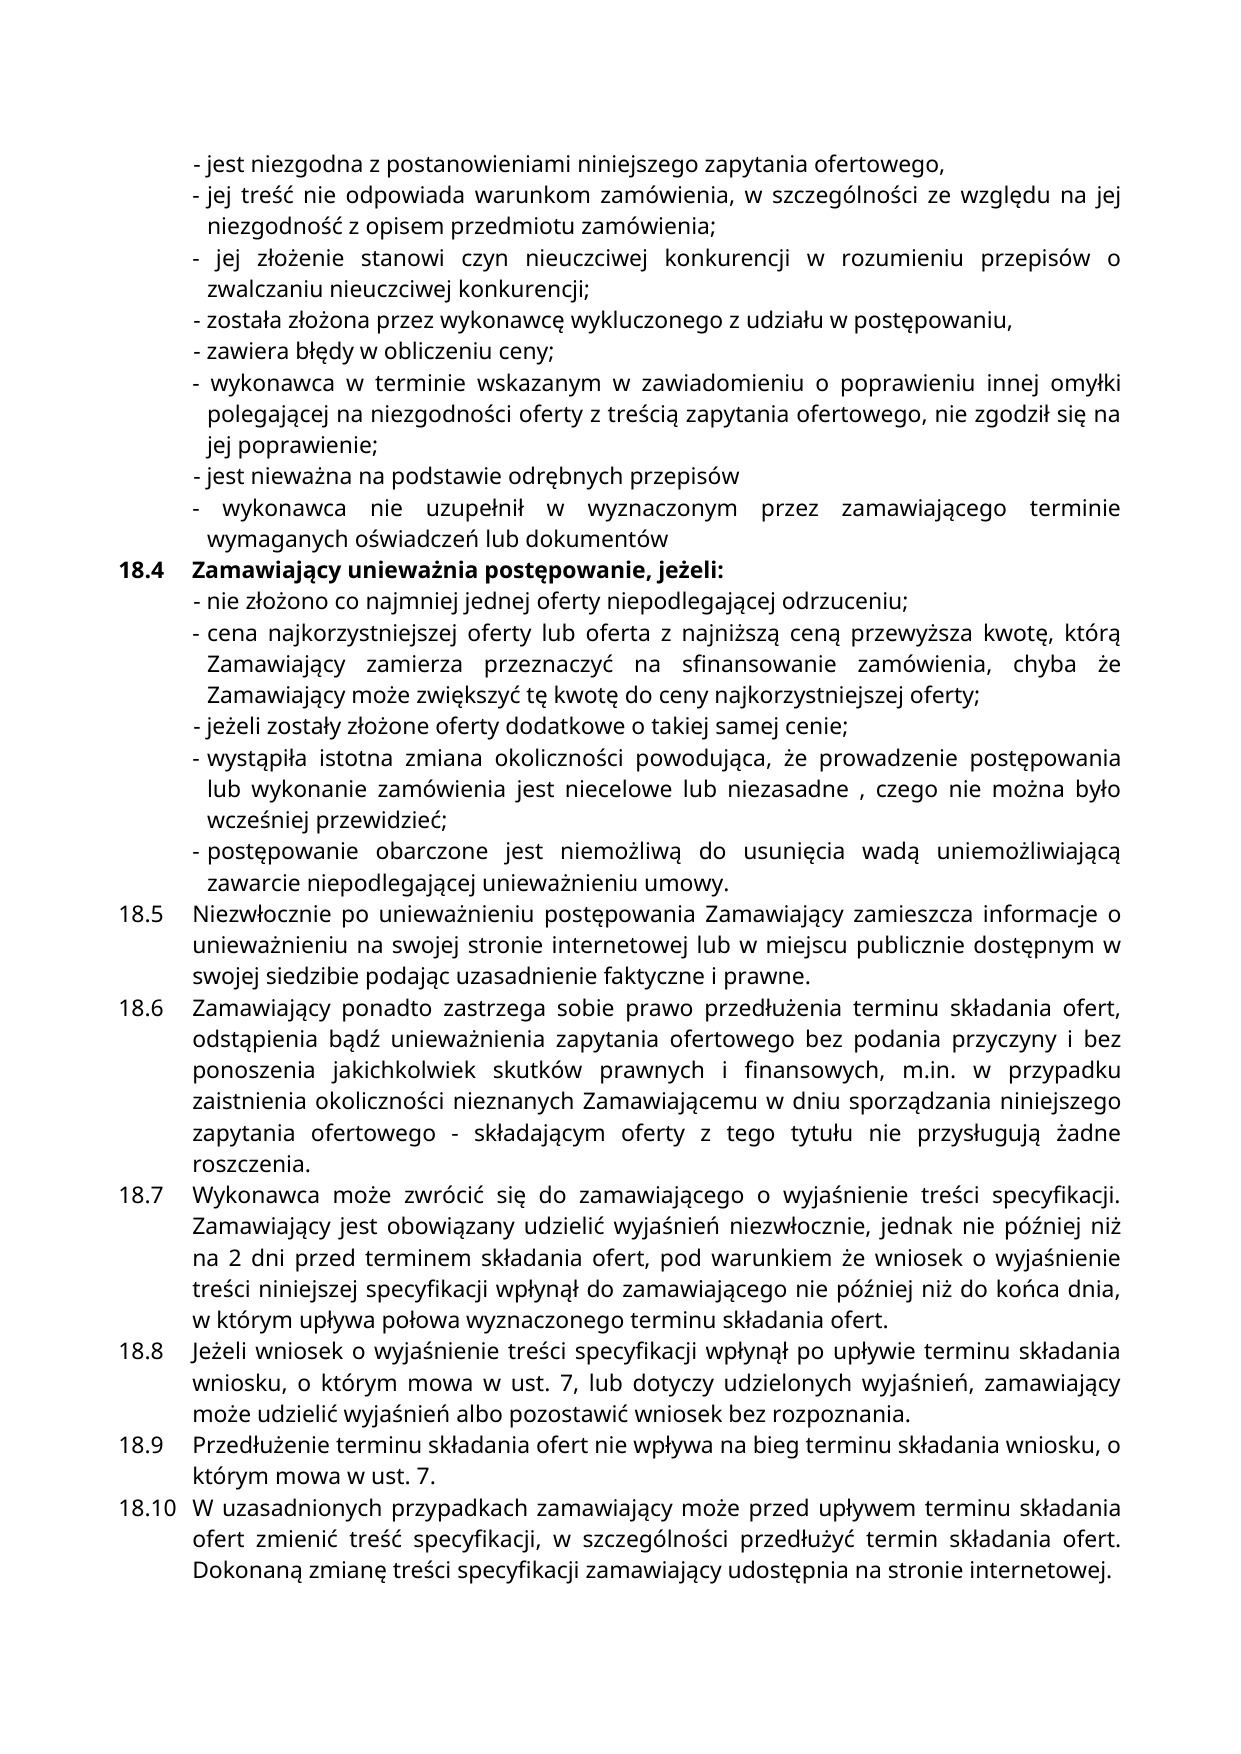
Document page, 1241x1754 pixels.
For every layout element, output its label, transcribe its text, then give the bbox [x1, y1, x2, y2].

list - została złożona przez wykonawcę wykluczonego z udziału w postępowaniu, [193, 304, 1122, 335]
list - nie złożono co najmniej jednej oferty niepodlegającej odrzuceniu; [193, 585, 1122, 616]
list W uzasadnionych przypadkach zamawiający może przed upływem terminu składania ofert zmienić treść specyfikacji, w szczególności przedłużyć termin składania ofert. Dokonaną zmianę treści specyfikacji zamawiający udostępnia na stronie internetowej. [118, 1491, 1122, 1585]
list Zamawiający unieważnia postępowanie, jeżeli: [118, 554, 1122, 585]
list - wykonawca w terminie wskazanym w zawiadomieniu o poprawieniu innej omyłki polegającej na niezgodności oferty z treścią zapytania ofertowego, nie zgodził się na jej poprawienie; [192, 366, 1122, 460]
list - jest niezgodna z postanowieniami niniejszego zapytania ofertowego, [193, 148, 1122, 179]
list - jej treść nie odpowiada warunkom zamówienia, w szczególności ze względu na jej niezgodność z opisem przedmiotu zamówienia; [192, 179, 1122, 241]
list Niezwłocznie po unieważnieniu postępowania Zamawiający zamieszcza informacje o unieważnieniu na swojej stronie internetowej lub w miejscu publicznie dostępnym w swojej siedzibie podając uzasadnienie faktyczne i prawne. [118, 898, 1122, 991]
list Zamawiający ponadto zastrzega sobie prawo przedłużenia terminu składania ofert, odstąpienia bądź unieważnienia zapytania ofertowego bez podania przyczyny i bez ponoszenia jakichkolwiek skutków prawnych i finansowych, m.in. w przypadku zaistnienia okoliczności nieznanych Zamawiającemu w dniu sporządzania niniejszego zapytania ofertowego - składającym oferty z tego tytułu nie przysługują żadne roszczenia. [118, 991, 1122, 1179]
list - cena najkorzystniejszej oferty lub oferta z najniższą ceną przewyższa kwotę, którą Zamawiający zamierza przeznaczyć na sfinansowanie zamówienia, chyba że Zamawiający może zwiększyć tę kwotę do ceny najkorzystniejszej oferty; [192, 616, 1122, 710]
list - jej złożenie stanowi czyn nieuczciwej konkurencji w rozumieniu przepisów o zwalczaniu nieuczciwej konkurencji; [192, 241, 1122, 304]
list Wykonawca może zwrócić się do zamawiającego o wyjaśnienie treści specyfikacji. Zamawiający jest obowiązany udzielić wyjaśnień niezwłocznie, jednak nie później niż na 2 dni przed terminem składania ofert, pod warunkiem że wniosek o wyjaśnienie treści niniejszej specyfikacji wpłynął do zamawiającego nie później niż do końca dnia, w którym upływa połowa wyznaczonego terminu składania ofert. [118, 1179, 1122, 1335]
list - wykonawca nie uzupełnił w wyznaczonym przez zamawiającego terminie wymaganych oświadczeń lub dokumentów [192, 491, 1122, 554]
list - zawiera błędy w obliczeniu ceny; [193, 335, 1122, 366]
list - jest nieważna na podstawie odrębnych przepisów [193, 460, 1122, 491]
list Jeżeli wniosek o wyjaśnienie treści specyfikacji wpłynął po upływie terminu składania wniosku, o którym mowa w ust. 7, lub dotyczy udzielonych wyjaśnień, zamawiający może udzielić wyjaśnień albo pozostawić wniosek bez rozpoznania. [118, 1335, 1122, 1429]
list Przedłużenie terminu składania ofert nie wpływa na bieg terminu składania wniosku, o którym mowa w ust. 7. [118, 1429, 1122, 1491]
list - jeżeli zostały złożone oferty dodatkowe o takiej samej cenie; [193, 710, 1122, 741]
list - postępowanie obarczone jest niemożliwą do usunięcia wadą uniemożliwiającą zawarcie niepodlegającej unieważnieniu umowy. [192, 835, 1122, 898]
list - wystąpiła istotna zmiana okoliczności powodująca, że prowadzenie postępowania lub wykonanie zamówienia jest niecelowe lub niezasadne , czego nie można było wcześniej przewidzieć; [192, 741, 1122, 835]
